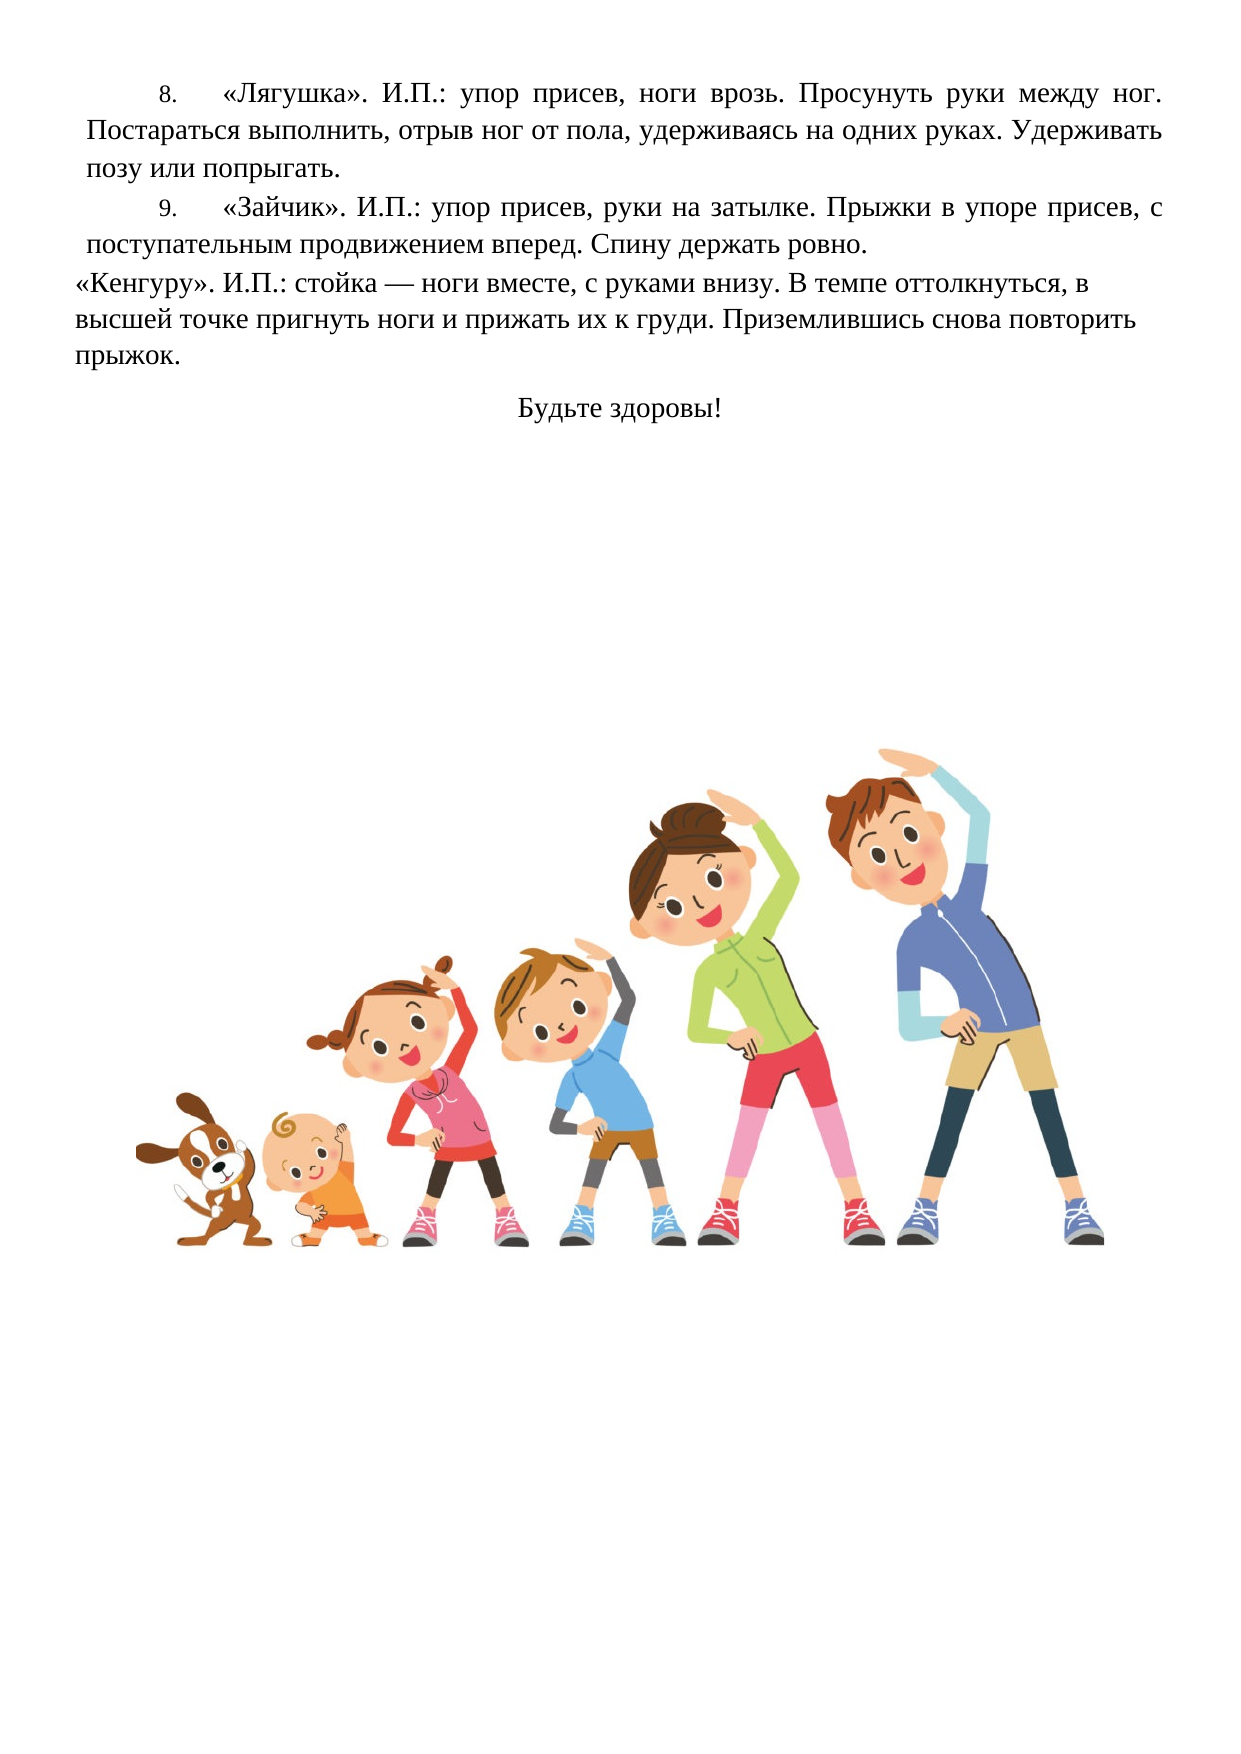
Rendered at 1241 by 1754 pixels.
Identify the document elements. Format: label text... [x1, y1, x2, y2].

text Будьте здоровы! [75, 390, 1165, 424]
picture [136, 707, 1105, 1273]
text «Кенгуру». И.П.: стойка — ноги вместе, с руками внизу. В темпе оттолкнуться, в высшей точке пригнуть ноги и прижать их к груди. Приземлившись снова повторить прыжок. [75, 265, 1165, 371]
list «Лягушка». И.П.: упор присев, ноги врозь. Просунуть руки между ног. Постараться выполнить, отрыв ног от пола, удерживаясь на одних руках. Удерживать позу или попрыгать. [86, 75, 1164, 183]
list «Зайчик». И.П.: упор присев, руки на затылке. Прыжки в упоре присев, с поступательным продвижением вперед. Спину держать ровно. [86, 189, 1164, 260]
